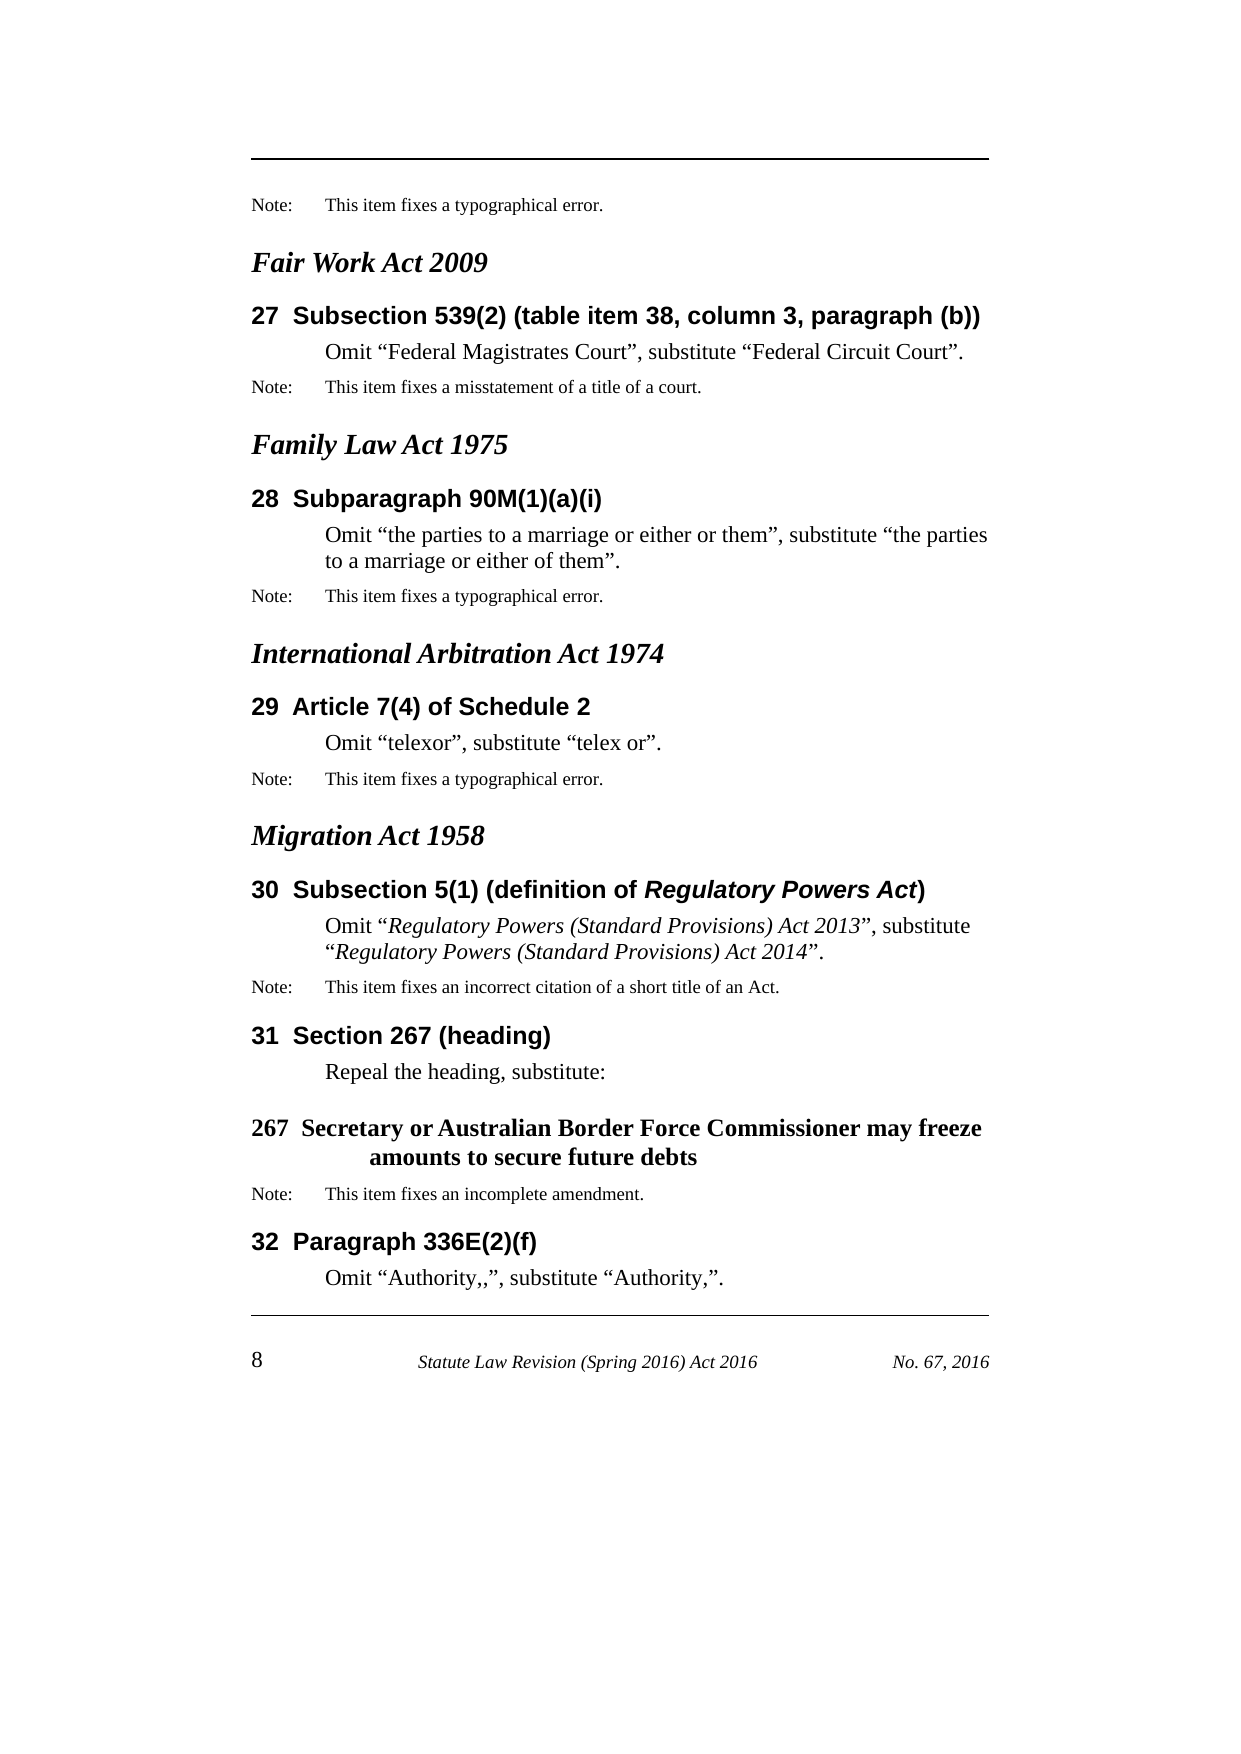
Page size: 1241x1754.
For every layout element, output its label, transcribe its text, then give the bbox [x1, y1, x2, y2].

text Note: This item fixes a typographical error. [251, 768, 989, 789]
text Omit “telexor”, substitute “telex or”. [325, 729, 989, 756]
text Repeal the heading, substitute: [325, 1058, 989, 1084]
text 30 Subsection 5(1) (definition of Regulatory Powers Act) [251, 875, 989, 903]
text Omit “the parties to a marriage or either or them”, substitute “the parties to a marriage or either of them”. [325, 521, 989, 573]
text 27 Subsection 539(2) (table item 38, column 3, paragraph (b)) [251, 301, 989, 330]
text 31 Section 267 (heading) [251, 1021, 989, 1049]
text Omit “Authority,,”, substitute “Authority,”. [325, 1264, 989, 1291]
text International Arbitration Act 1974 [251, 636, 989, 669]
text Note: This item fixes an incomplete amendment. [251, 1183, 989, 1204]
text 32 Paragraph 336E(2)(f) [251, 1227, 989, 1256]
text Omit “Federal Magistrates Court”, substitute “Federal Circuit Court”. [325, 338, 989, 364]
text 28 Subparagraph 90M(1)(a)(i) [251, 483, 989, 512]
text Note: This item fixes an incorrect citation of a short title of an Act. [251, 977, 989, 998]
text Fair Work Act 2009 [251, 245, 989, 278]
text Omit “Regulatory Powers (Standard Provisions) Act 2013”, substitute “Regulatory Powers (Standard Provisions) Act 2014”. [325, 912, 989, 964]
text 29 Article 7(4) of Schedule 2 [251, 692, 989, 721]
text Note: This item fixes a typographical error. [251, 195, 989, 216]
text 267 Secretary or Australian Border Force Commissioner may freeze amounts to secure future debts [251, 1113, 989, 1171]
text Note: This item fixes a misstatement of a title of a court. [251, 377, 989, 398]
text Migration Act 1958 [251, 818, 989, 852]
text Family Law Act 1975 [251, 427, 989, 461]
text Note: This item fixes a typographical error. [251, 586, 989, 607]
